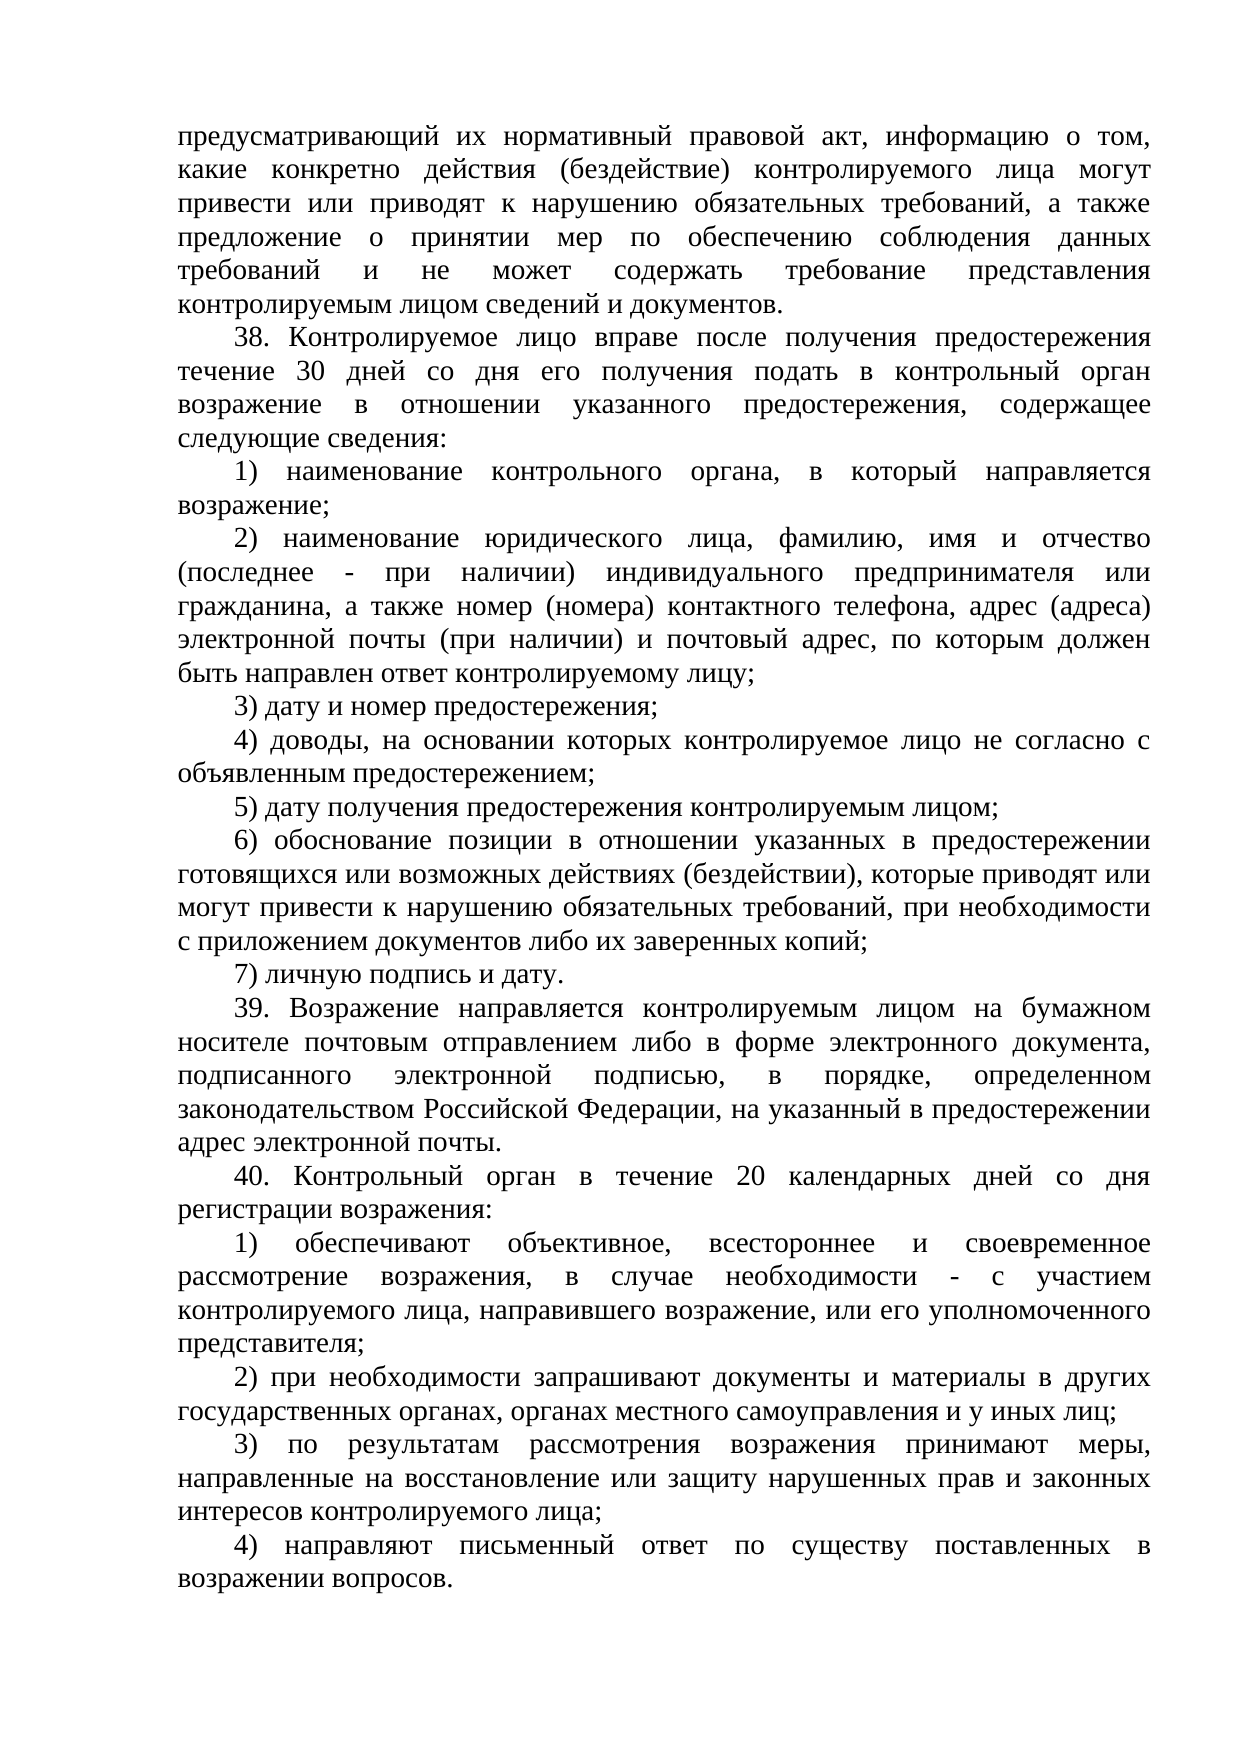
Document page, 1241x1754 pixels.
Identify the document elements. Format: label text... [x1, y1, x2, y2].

text 2) при необходимости запрашивают документы и материалы в других государственных органах, органах местного самоуправления и у иных лиц; [177, 1359, 1152, 1426]
text 3) по результатам рассмотрения возражения принимают меры, направленные на восстановление или защиту нарушенных прав и законных интересов контролируемого лица; [177, 1426, 1152, 1527]
text 2) наименование юридического лица, фамилию, имя и отчество (последнее - при наличии) индивидуального предпринимателя или гражданина, а также номер (номера) контактного телефона, адрес (адреса) электронной почты (при наличии) и почтовый адрес, по которым должен быть направлен ответ контролируемому лицу; [177, 521, 1152, 688]
text 39. Возражение направляется контролируемым лицом на бумажном носителе почтовым отправлением либо в форме электронного документа, подписанного электронной подписью, в порядке, определенном законодательством Российской Федерации, на указанный в предостережении адрес электронной почты. [177, 990, 1152, 1158]
text 5) дату получения предостережения контролируемым лицом; [177, 789, 1152, 822]
text 3) дату и номер предостережения; [177, 688, 1152, 722]
text 1) обеспечивают объективное, всестороннее и своевременное рассмотрение возражения, в случае необходимости - с участием контролируемого лица, направившего возражение, или его уполномоченного представителя; [177, 1225, 1152, 1359]
text 7) личную подпись и дату. [177, 957, 1152, 990]
text 4) доводы, на основании которых контролируемое лицо не согласно с объявленным предостережением; [177, 722, 1152, 789]
text 40. Контрольный орган в течение 20 календарных дней со дня регистрации возражения: [177, 1158, 1152, 1225]
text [177, 118, 1152, 319]
text 4) направляют письменный ответ по существу поставленных в возражении вопросов. [177, 1527, 1152, 1594]
text 1) наименование контрольного органа, в который направляется возражение; [177, 453, 1152, 521]
text 38. Контролируемое лицо вправе после получения предостережения течение 30 дней со дня его получения подать в контрольный орган возражение в отношении указанного предостережения, содержащее следующие сведения: [177, 319, 1152, 453]
text 6) обоснование позиции в отношении указанных в предостережении готовящихся или возможных действиях (бездействии), которые приводят или могут привести к нарушению обязательных требований, при необходимости с приложением документов либо их заверенных копий; [177, 822, 1152, 957]
